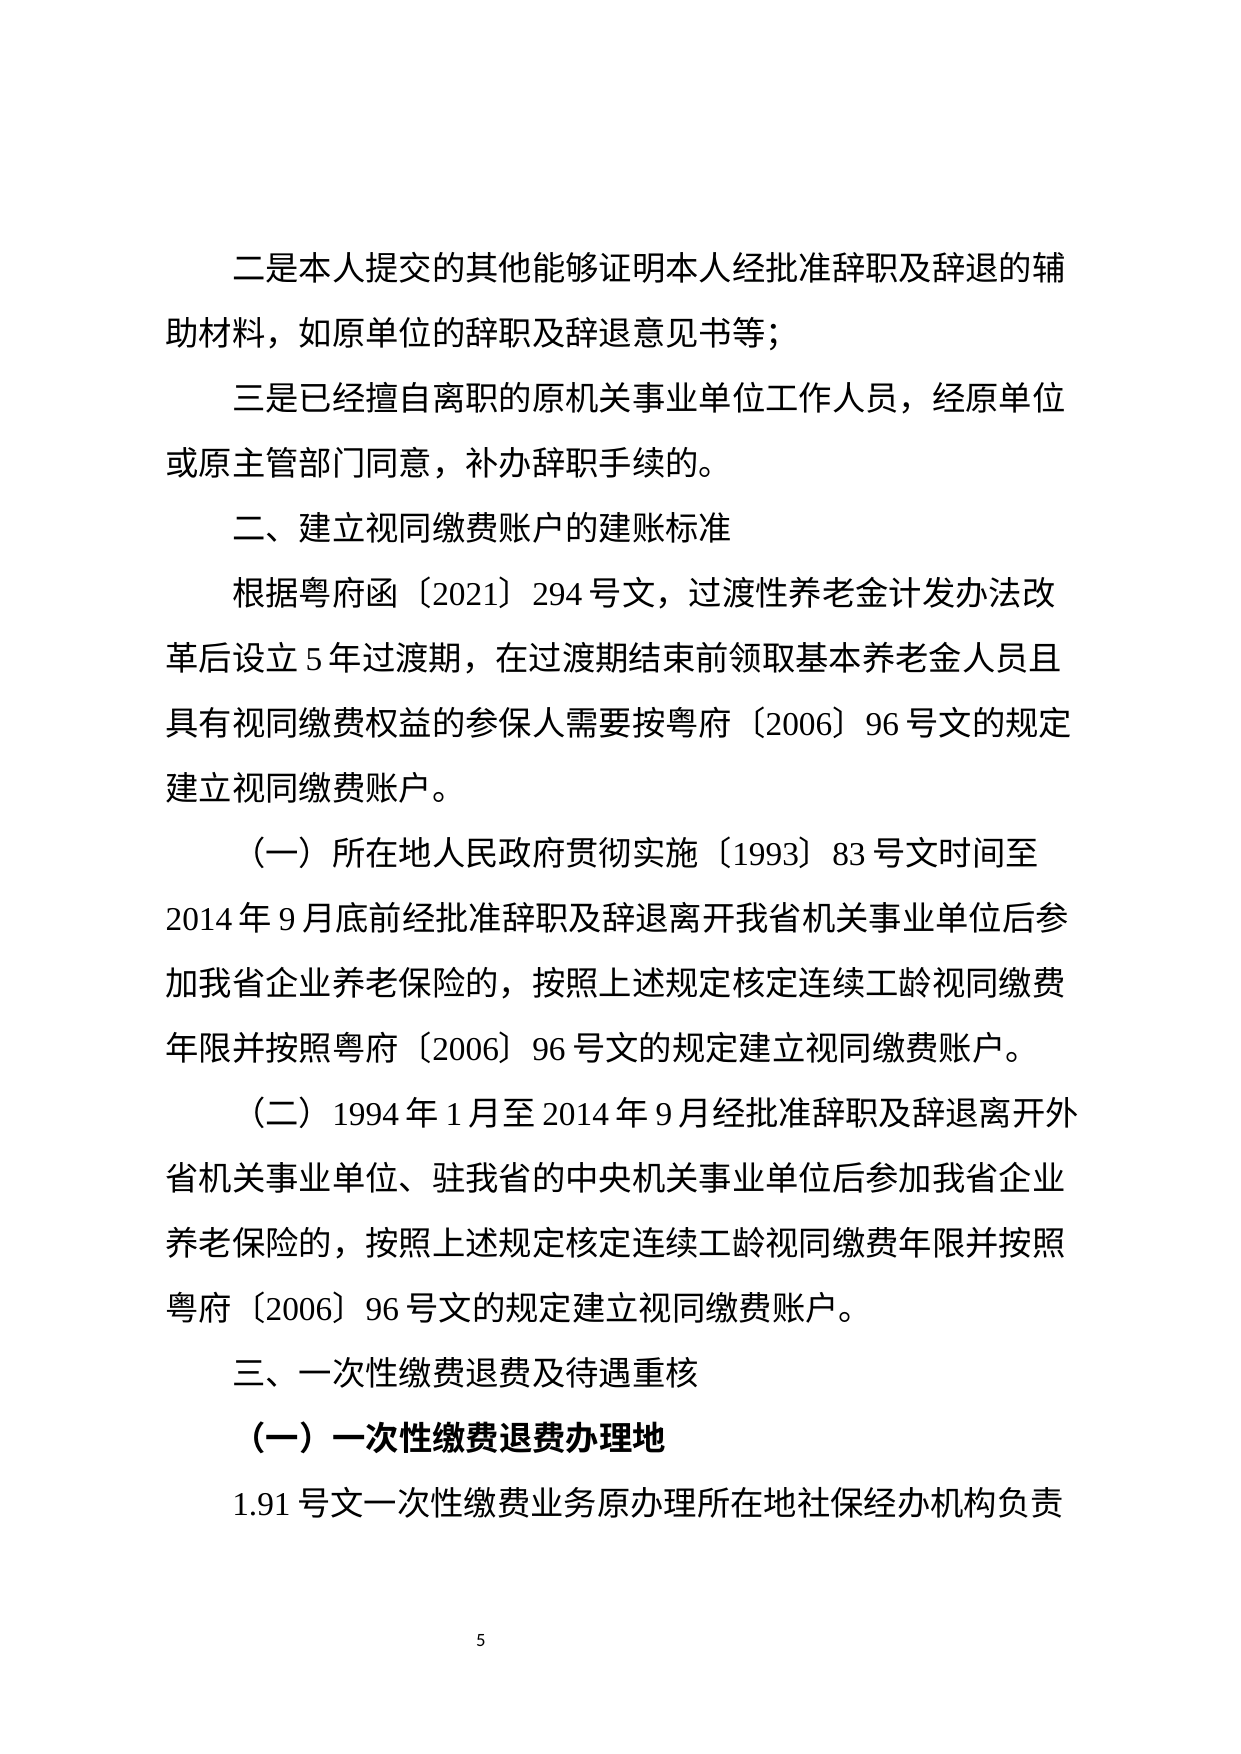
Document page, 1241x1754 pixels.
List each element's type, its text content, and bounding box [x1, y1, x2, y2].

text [165, 1468, 1087, 1533]
text （二）1994年1月至2014年9月经批准辞职及辞退离开外省机关事业单位、驻我省的中央机关事业单位后参加我省企业养老保险的，按照上述规定核定连续工龄视同缴费年限并按照粤府〔2006〕96号文的规定建立视同缴费账户。 [165, 1078, 1087, 1338]
list 根据粤府函〔2021〕294号文，过渡性养老金计发办法改革后设立5年过渡期，在过渡期结束前领取基本养老金人员且具有视同缴费权益的参保人需要按粤府〔2006〕96号文的规定建立视同缴费账户。 [165, 558, 1087, 818]
text 三、一次性缴费退费及待遇重核 [165, 1338, 1087, 1403]
text 二是本人提交的其他能够证明本人经批准辞职及辞退的辅助材料，如原单位的辞职及辞退意见书等； [165, 233, 1087, 363]
text （一）所在地人民政府贯彻实施〔1993〕83号文时间至2014年9月底前经批准辞职及辞退离开我省机关事业单位后参加我省企业养老保险的，按照上述规定核定连续工龄视同缴费年限并按照粤府〔2006〕96号文的规定建立视同缴费账户。 [165, 818, 1087, 1078]
list 建立视同缴费账户的建账标准 [165, 493, 1087, 558]
text 三是已经擅自离职的原机关事业单位工作人员，经原单位或原主管部门同意，补办辞职手续的。 [165, 363, 1087, 493]
text （一）一次性缴费退费办理地 [165, 1403, 1087, 1468]
